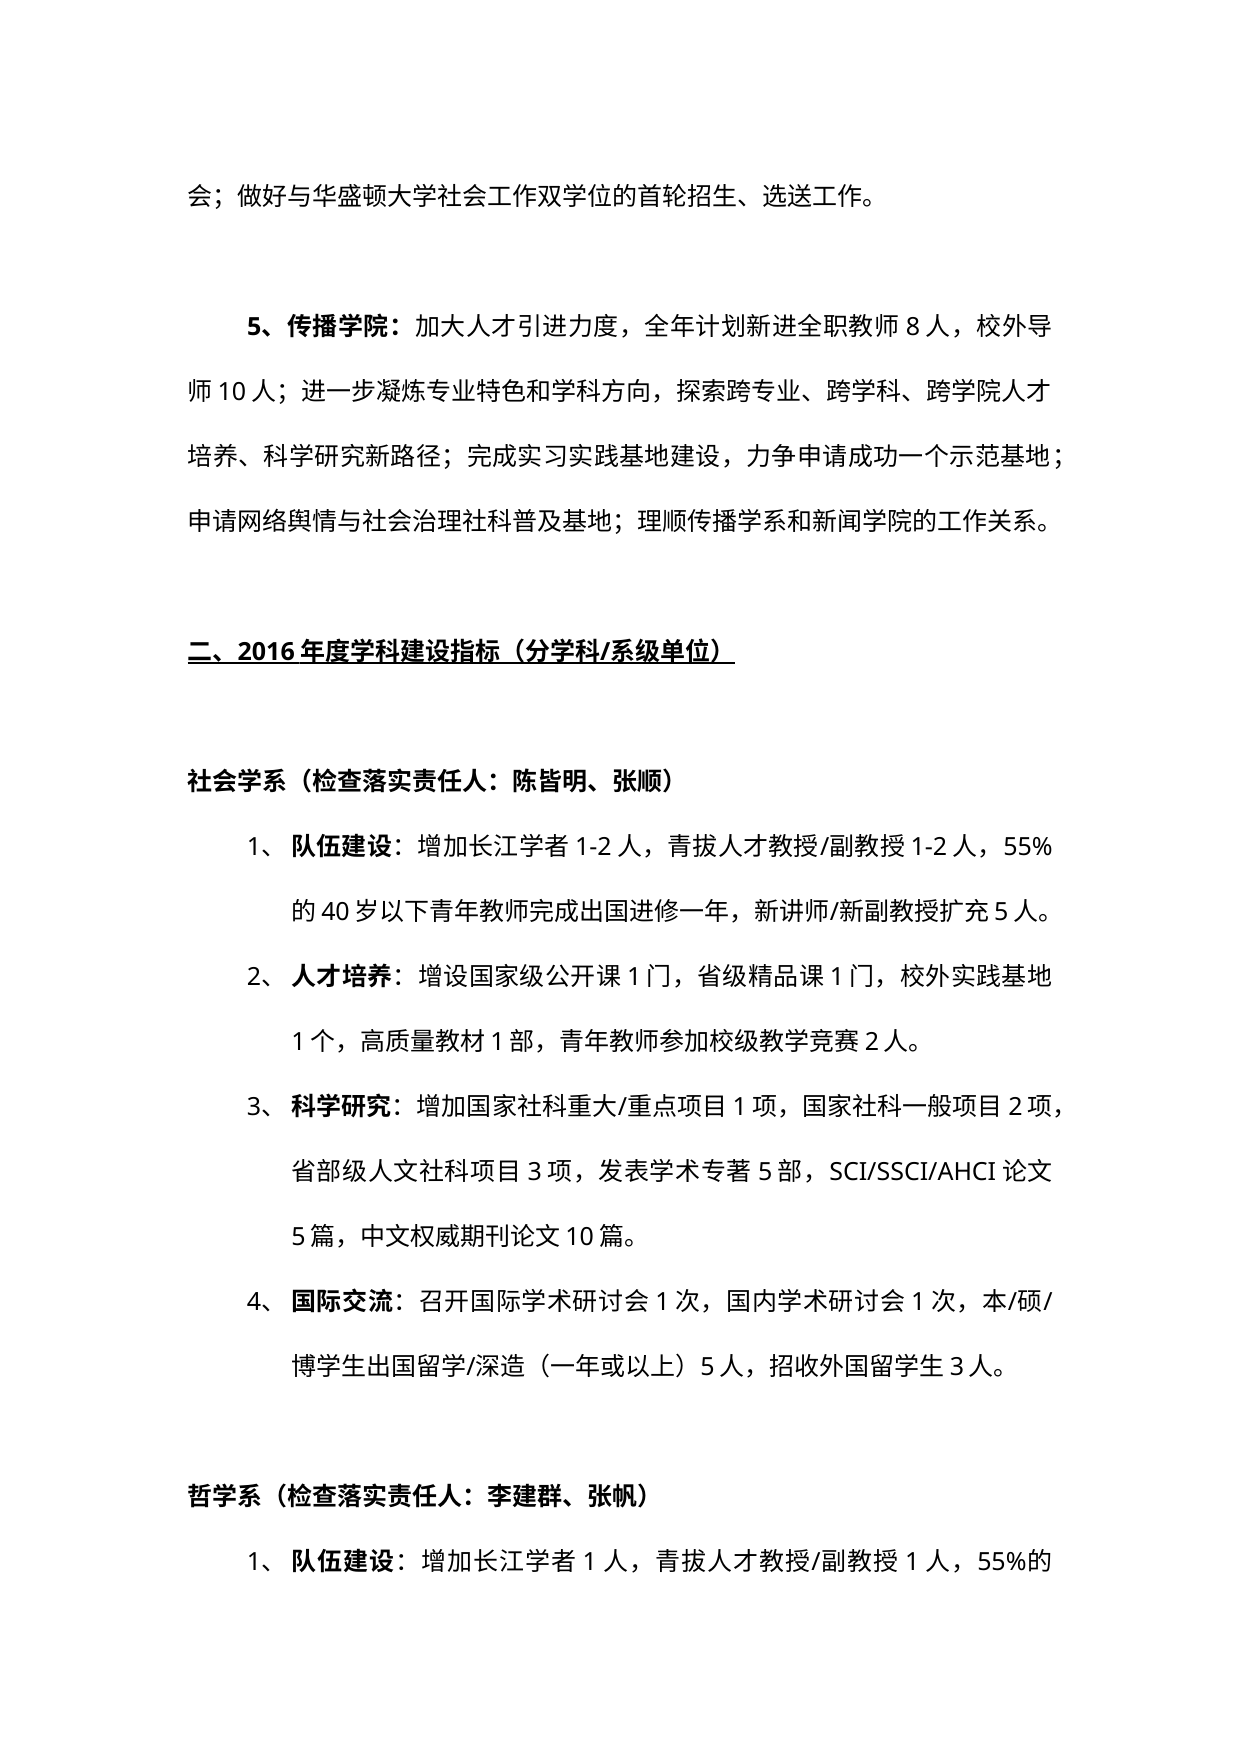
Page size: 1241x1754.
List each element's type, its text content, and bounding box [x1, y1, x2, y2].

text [187, 162, 1053, 227]
text 哲学系（检查落实责任人：李建群、张帆） [187, 1462, 1053, 1527]
text 社会学系（检查落实责任人：陈皆明、张顺） [187, 747, 1053, 812]
text 5、传播学院：加大人才引进力度，全年计划新进全职教师8人，校外导师10人；进一步凝炼专业特色和学科方向，探索跨专业、跨学科、跨学院人才培养、科学研究新路径；完成实习实践基地建设，力争申请成功一个示范基地；申请网络舆情与社会治理社科普及基地；理顺传播学系和新闻学院的工作关系。 [187, 292, 1053, 552]
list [247, 1527, 1053, 1592]
text 二、2016年度学科建设指标（分学科/系级单位） [187, 617, 1053, 682]
list 人才培养：增设国家级公开课1门，省级精品课1门，校外实践基地1个，高质量教材1部，青年教师参加校级教学竞赛2人。 [247, 942, 1053, 1072]
list 国际交流：召开国际学术研讨会1次，国内学术研讨会1次，本/硕/博学生出国留学/深造（一年或以上）5人，招收外国留学生3人。 [247, 1267, 1053, 1397]
list 科学研究：增加国家社科重大/重点项目1项，国家社科一般项目2项，省部级人文社科项目3项，发表学术专著5部，SCI/SSCI/AHCI论文5篇，中文权威期刊论文10篇。 [247, 1072, 1053, 1267]
list 队伍建设：增加长江学者1-2人，青拔人才教授/副教授1-2人，55%的40岁以下青年教师完成出国进修一年，新讲师/新副教授扩充5人。 [247, 812, 1053, 942]
